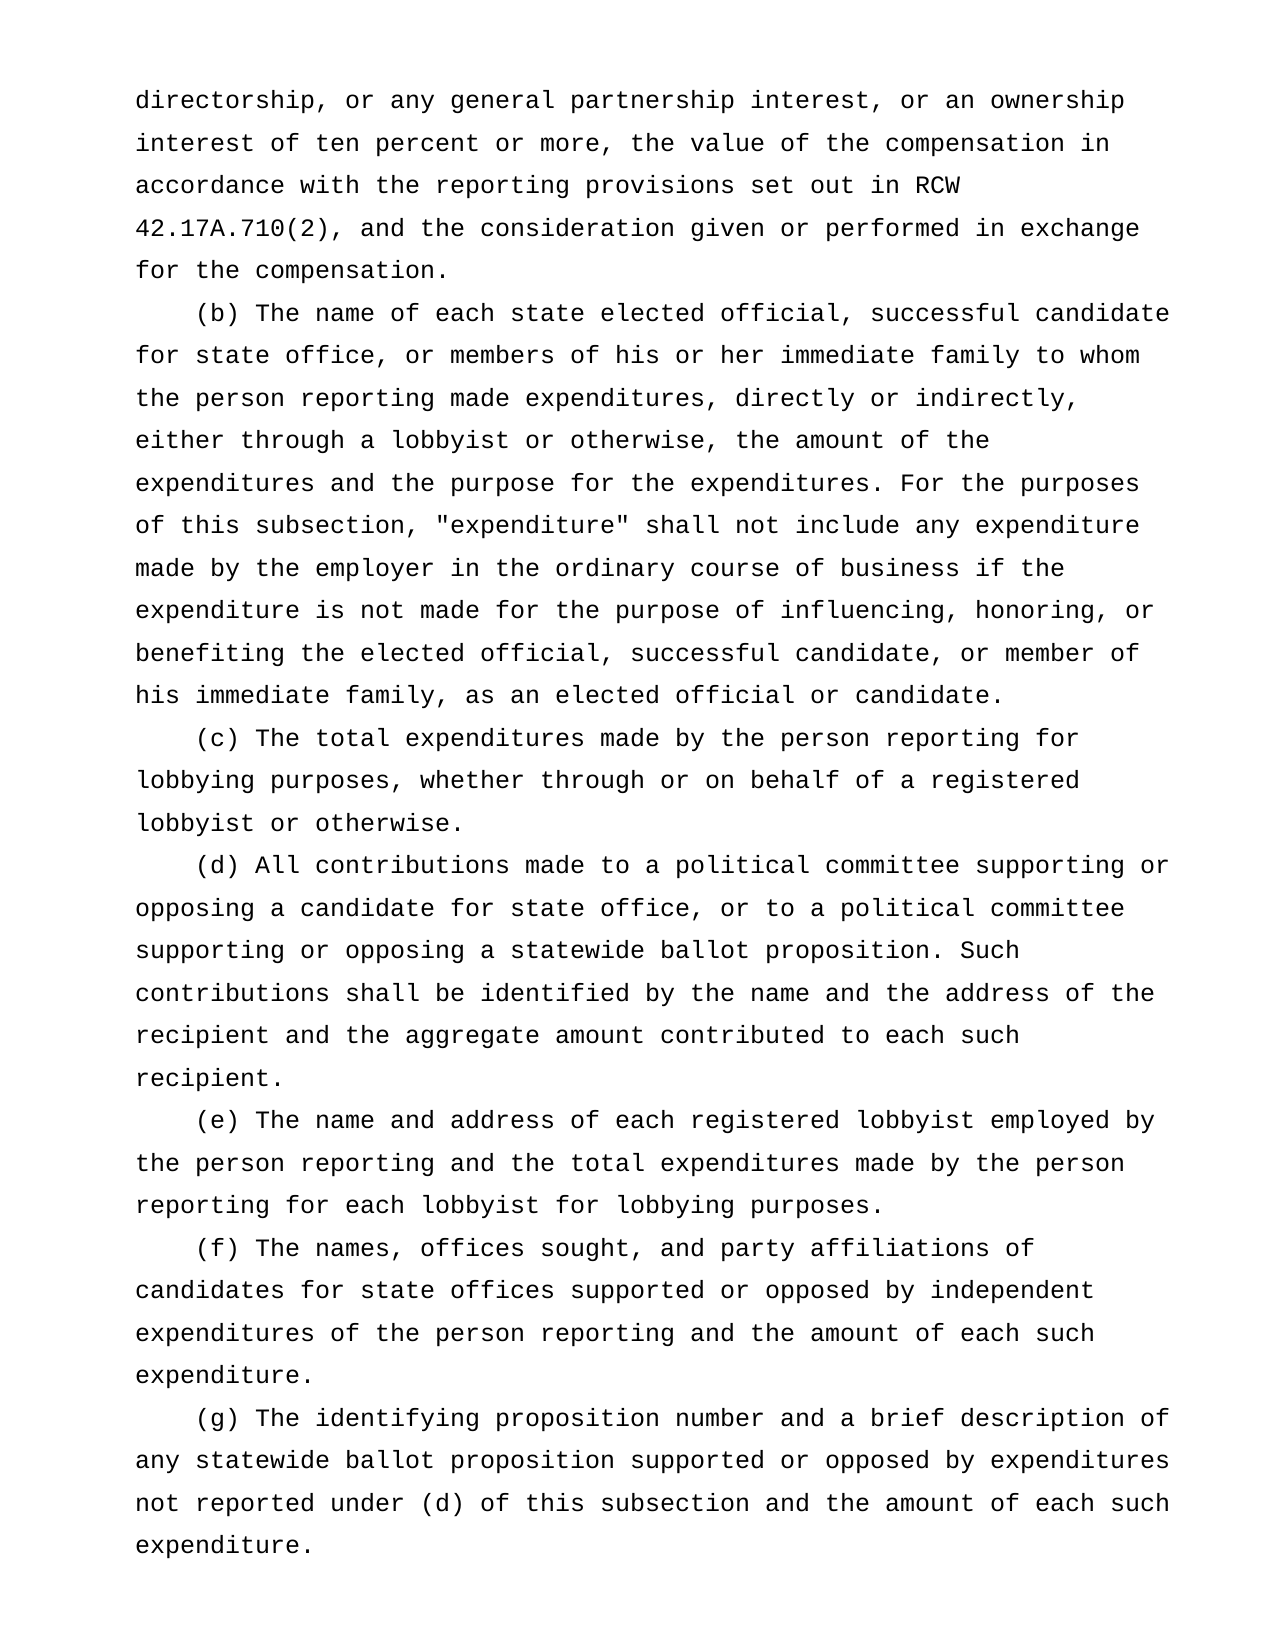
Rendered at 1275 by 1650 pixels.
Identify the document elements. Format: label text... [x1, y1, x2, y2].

text (c) The total expenditures made by the person reporting for lobbying purposes, whether through or on behalf of a registered lobbyist or otherwise. [135, 712, 1170, 840]
text (f) The names, offices sought, and party affiliations of candidates for state offices supported or opposed by independent expenditures of the person reporting and the amount of each such expenditure. [135, 1222, 1170, 1392]
text (g) The identifying proposition number and a brief description of any statewide ballot proposition supported or opposed by expenditures not reported under (d) of this subsection and the amount of each such expenditure. [135, 1392, 1170, 1562]
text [135, 75, 1170, 287]
text (d) All contributions made to a political committee supporting or opposing a candidate for state office, or to a political committee supporting or opposing a statewide ballot proposition. Such contributions shall be identified by the name and the address of the recipient and the aggregate amount contributed to each such recipient. [135, 840, 1170, 1095]
text (e) The name and address of each registered lobbyist employed by the person reporting and the total expenditures made by the person reporting for each lobbyist for lobbying purposes. [135, 1095, 1170, 1222]
text (b) The name of each state elected official, successful candidate for state office, or members of his or her immediate family to whom the person reporting made expenditures, directly or indirectly, either through a lobbyist or otherwise, the amount of the expenditures and the purpose for the expenditures. For the purposes of this subsection, "expenditure" shall not include any expenditure made by the employer in the ordinary course of business if the expenditure is not made for the purpose of influencing, honoring, or benefiting the elected official, successful candidate, or member of his immediate family, as an elected official or candidate. [135, 287, 1170, 712]
